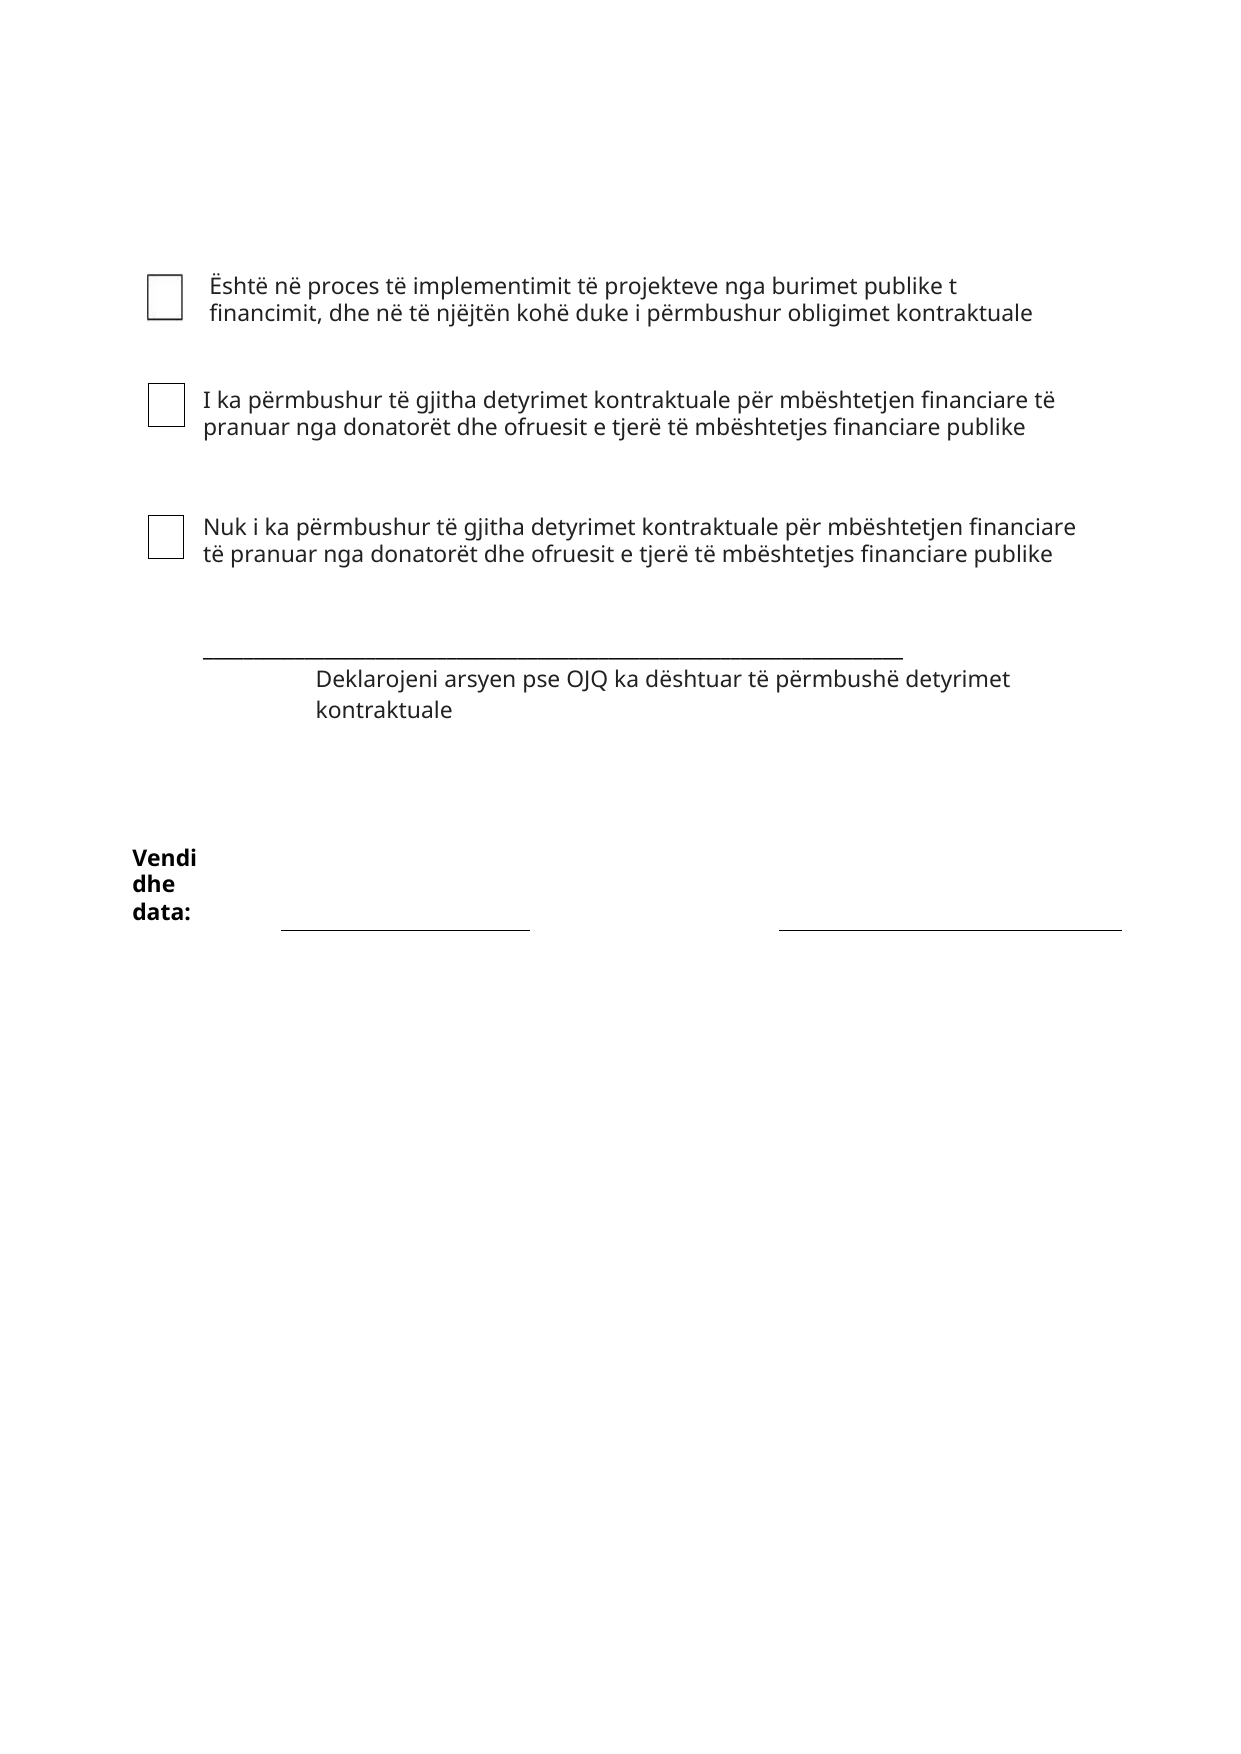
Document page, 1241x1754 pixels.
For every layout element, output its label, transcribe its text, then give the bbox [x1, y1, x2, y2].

text Nuk i ka përmbushur të gjitha detyrimet kontraktuale për mbështetjen financiare të pranuar nga donatorët dhe ofruesit e tjerë të mbështetjes financiare publike [203, 514, 1081, 569]
text I ka përmbushur të gjitha detyrimet kontraktuale për mbështetjen financiare të pranuar nga donatorët dhe ofruesit e tjerë të mbështetjes financiare publike [203, 386, 1081, 442]
text Deklarojeni arsyen pse OJQ ka dështuar të përmbushë detyrimet kontraktuale [315, 663, 1108, 725]
text Është në proces të implementimit të projekteve nga burimet publike t financimit, dhe në të njëjtën kohë duke i përmbushur obligimet kontraktuale [209, 272, 1062, 328]
text Vendi dhe data: [132, 844, 219, 927]
picture [147, 273, 184, 322]
text _____________________________________________________________________ [203, 632, 1108, 663]
